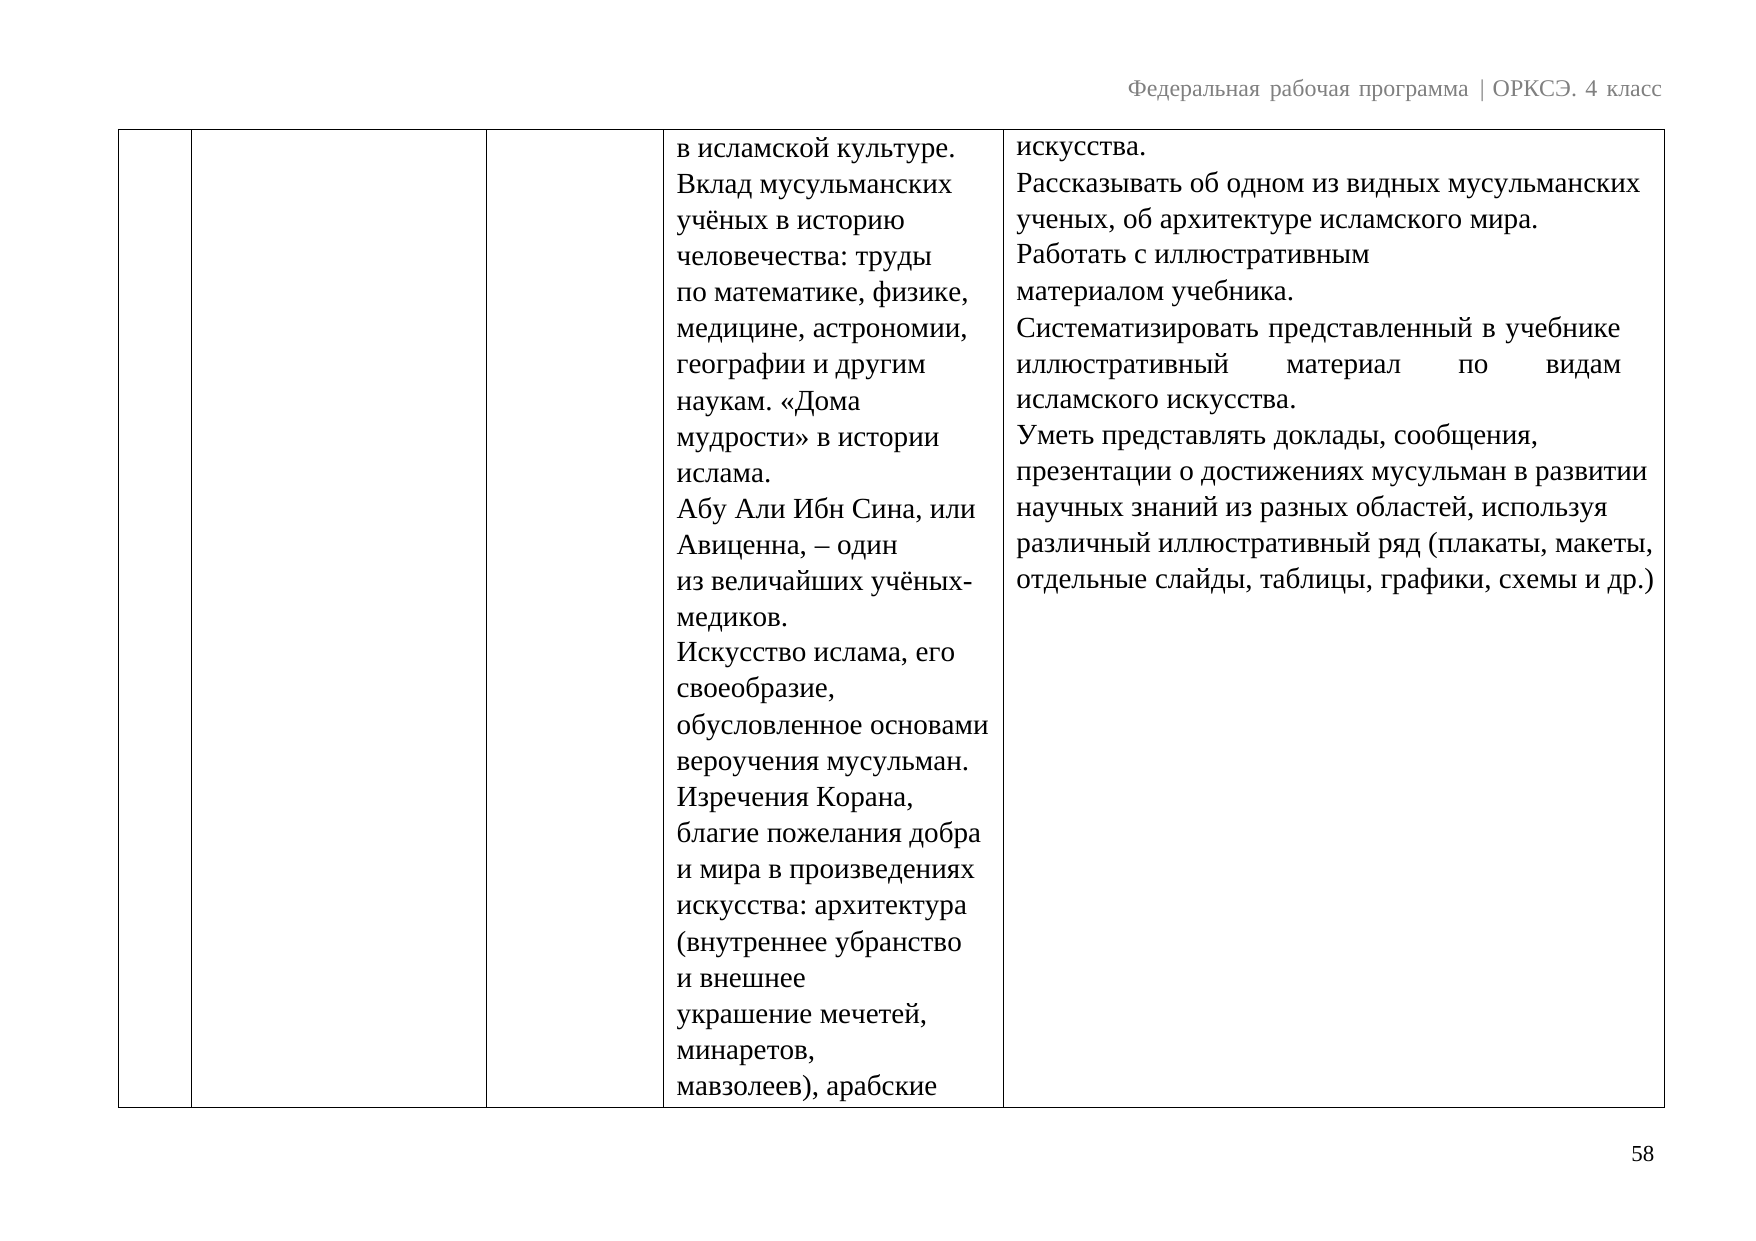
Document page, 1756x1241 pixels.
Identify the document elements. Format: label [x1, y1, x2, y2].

table_header [192, 130, 486, 1107]
table_header [664, 130, 1003, 1107]
table_header [119, 130, 191, 1107]
table_header [1004, 130, 1664, 1107]
table_header [487, 130, 663, 1107]
